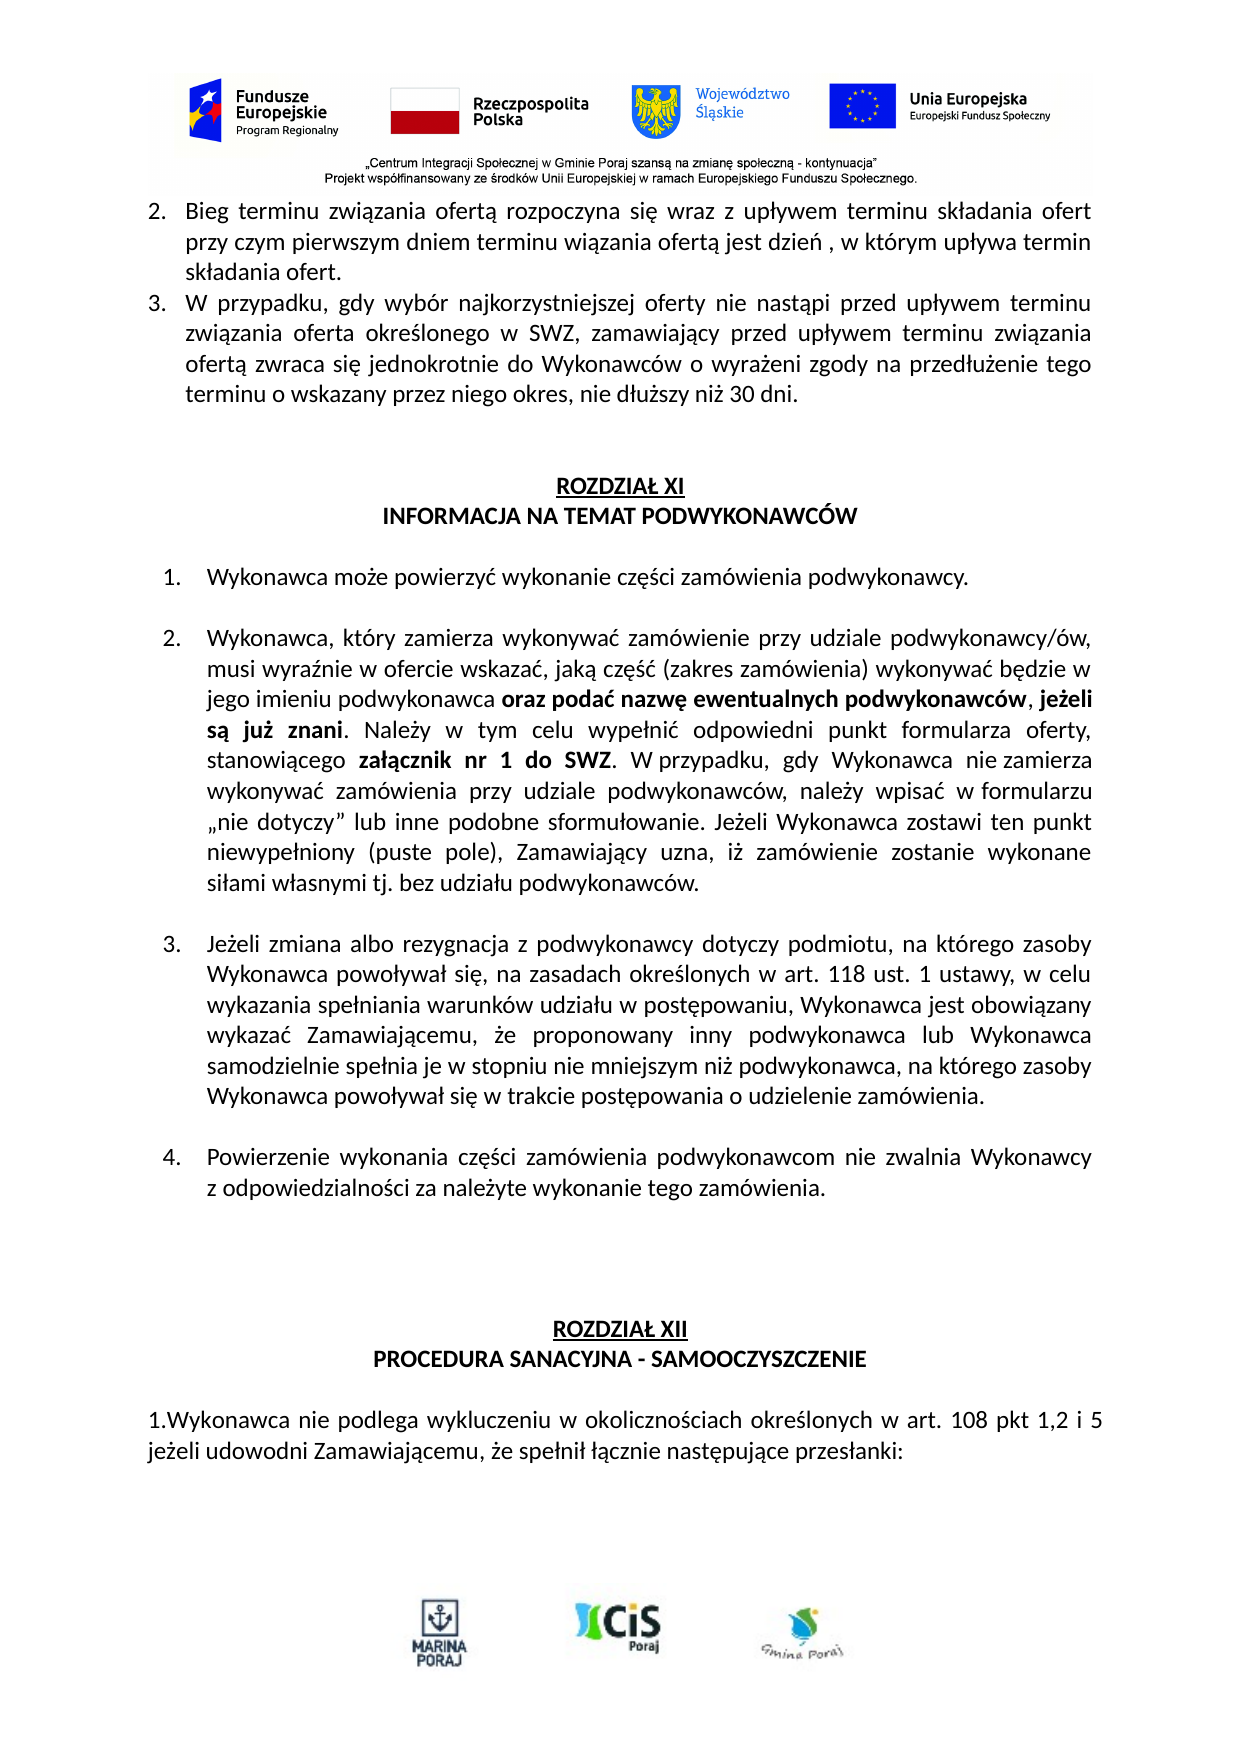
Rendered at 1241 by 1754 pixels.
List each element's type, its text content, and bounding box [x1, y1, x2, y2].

list Bieg terminu związania ofertą rozpoczyna się wraz z upływem terminu składania ofert przy czym pierwszym dniem terminu wiązania ofertą jest dzień , w którym upływa termin składania ofert. [148, 196, 1093, 287]
subtitle PROCEDURA SANACYJNA - SAMOOCZYSZCZENIE [148, 1344, 1093, 1374]
list Jeżeli zmiana albo rezygnacja z podwykonawcy dotyczy podmiotu, na którego zasoby Wykonawca powoływał się, na zasadach określonych w art. 118 ust. 1 ustawy, w celu wykazania spełniania warunków udziału w postępowaniu, Wykonawca jest obowiązany wykazać Zamawiającemu, że proponowany inny podwykonawca lub Wykonawca samodzielnie spełnia je w stopniu nie mniejszym niż podwykonawca, na którego zasoby Wykonawca powoływał się w trakcie postępowania o udzielenie zamówienia. [162, 928, 1093, 1111]
list W przypadku, gdy wybór najkorzystniejszej oferty nie nastąpi przed upływem terminu związania oferta określonego w SWZ, zamawiający przed upływem terminu związania ofertą zwraca się jednokrotnie do Wykonawców o wyrażeni zgody na przedłużenie tego terminu o wskazany przez niego okres, nie dłuższy niż 30 dni. [148, 287, 1093, 409]
picture [366, 1583, 874, 1681]
list Wykonawca, który zamierza wykonywać zamówienie przy udziale podwykonawcy/ów, musi wyraźnie w ofercie wskazać, jaką część (zakres zamówienia) wykonywać będzie w jego imieniu podwykonawca oraz podać nazwę ewentualnych podwykonawców, jeżeli są już znani. Należy w tym celu wypełnić odpowiedni punkt formularza oferty, stanowiącego załącznik nr 1 do SWZ. W przypadku, gdy Wykonawca nie zamierza wykonywać zamówienia przy udziale podwykonawców, należy wpisać w formularzu „nie dotyczy” lub inne podobne sformułowanie. Jeżeli Wykonawca zostawi ten punkt niewypełniony (puste pole), Zamawiający uzna, iż zamówienie zostanie wykonane siłami własnymi tj. bez udziału podwykonawców. [162, 623, 1093, 897]
list Powierzenie wykonania części zamówienia podwykonawcom nie zwalnia Wykonawcy z odpowiedzialności za należyte wykonanie tego zamówienia. [162, 1141, 1093, 1202]
subtitle ROZDZIAŁ XII [148, 1313, 1093, 1344]
subtitle ROZDZIAŁ XI [148, 470, 1093, 501]
text 1.Wykonawca nie podlega wykluczeniu w okolicznościach określonych w art. 108 pkt 1,2 i 5 jeżeli udowodni Zamawiającemu, że spełnił łącznie następujące przesłanki: [148, 1405, 1104, 1466]
subtitle INFORMACJA NA TEMAT PODWYKONAWCÓW [148, 501, 1093, 531]
picture [147, 73, 1093, 196]
list Wykonawca może powierzyć wykonanie części zamówienia podwykonawcy. [162, 562, 1093, 592]
